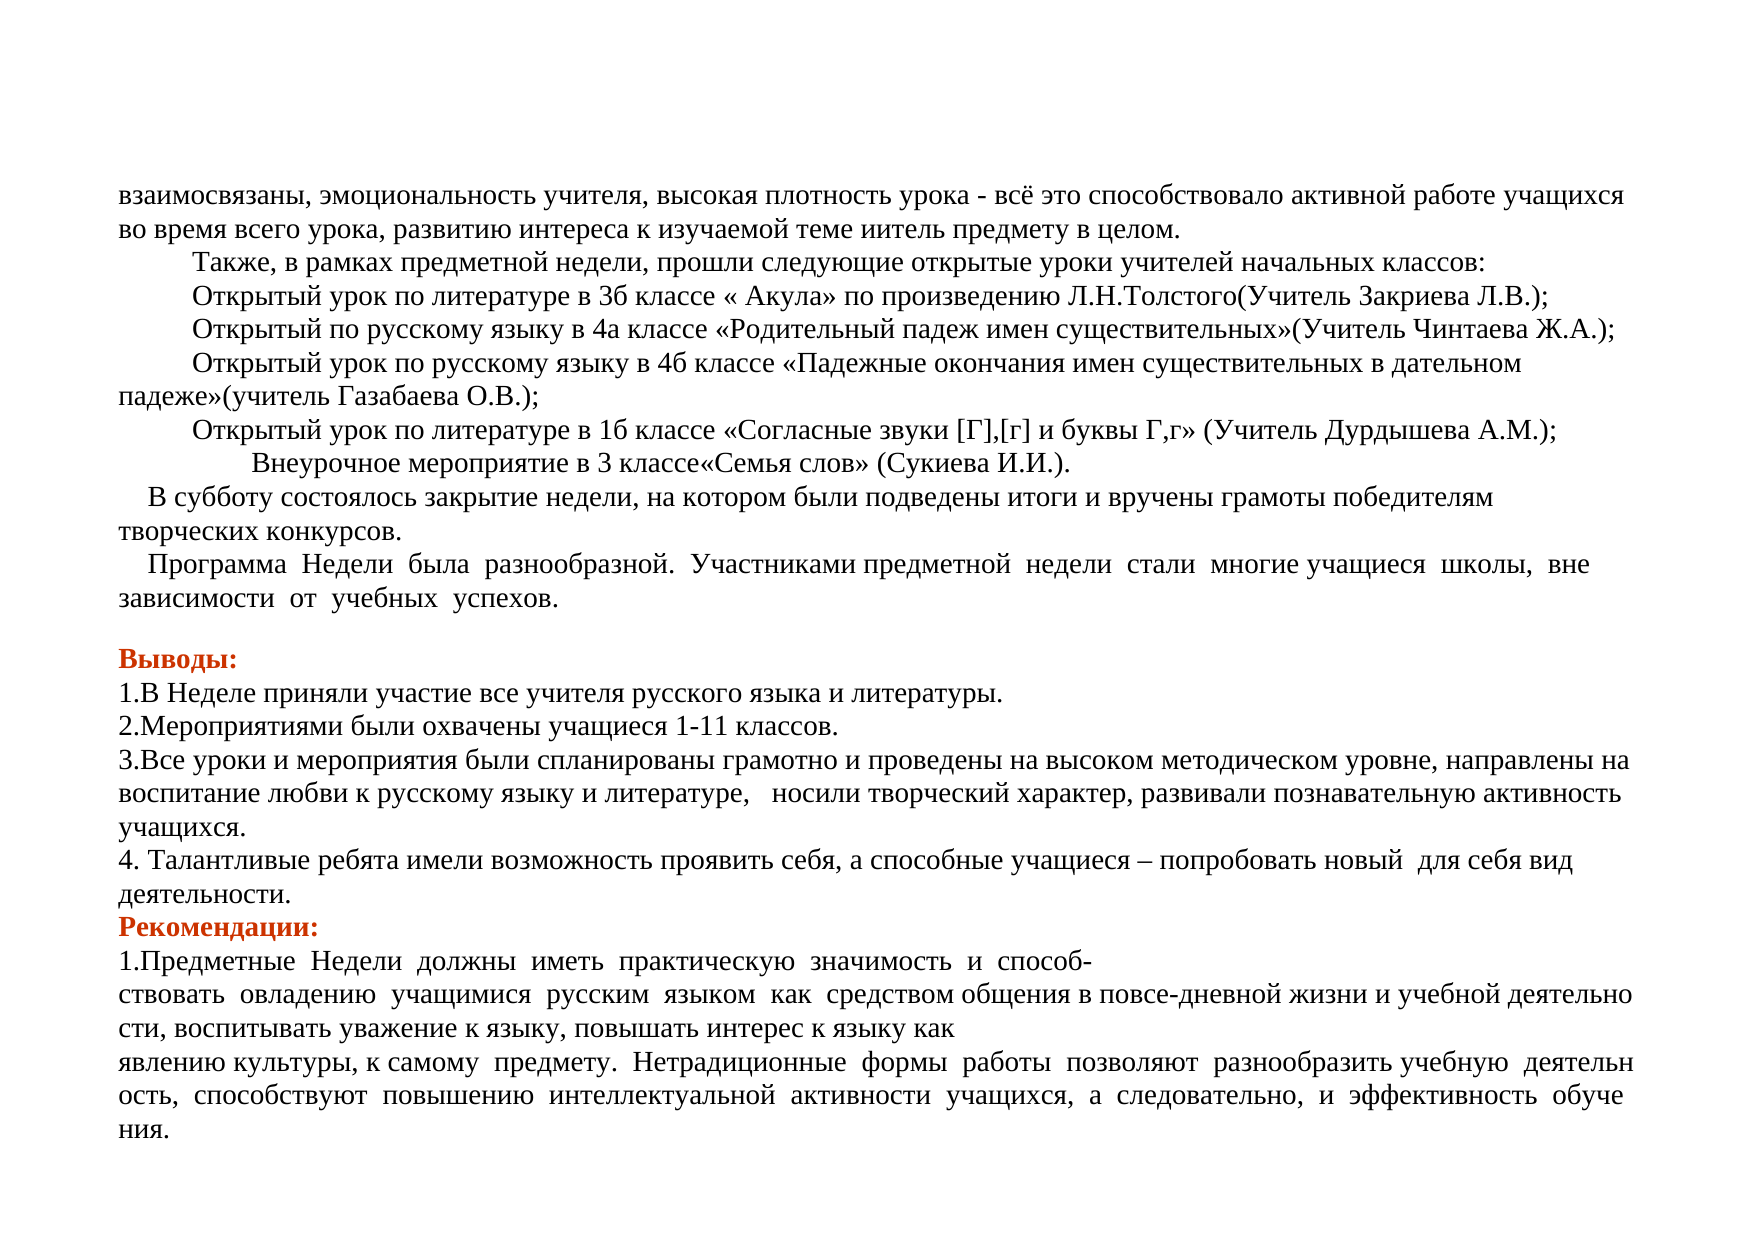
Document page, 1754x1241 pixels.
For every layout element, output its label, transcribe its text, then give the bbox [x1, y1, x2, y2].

text Рекомендации: [118, 909, 1636, 943]
text Открытый урок по русскому языку в 4б классе «Падежные окончания имен существительных в дательном падеже»(учитель Газабаева О.В.); [118, 345, 1636, 412]
text Внеурочное мероприятие в 3 классе«Семья слов» (Сукиева И.И.). [177, 446, 1636, 479]
text Выводы: [118, 641, 1636, 675]
text Открытый по русскому языку в 4а классе «Родительный падеж имен существительных»(Учитель Чинтаева Ж.А.); [118, 311, 1636, 345]
text В субботу состоялось закрытие недели, на котором были подведены итоги и вручены грамоты победителям творческих конкурсов. [118, 479, 1636, 546]
text 3.Все уроки и мероприятия были спланированы грамотно и проведены на высоком методическом уровне, направлены на воспитание любви к русскому языку и литературе, носили творческий характер, развивали познавательную активность учащихся. [118, 742, 1636, 842]
text Программа Недели была разнообразной. Участниками предметной недели стали многие учащиеся школы, вне зависимости от учебных успехов. [118, 546, 1636, 613]
text 1.Предметные Недели должны иметь практическую значимость и способ- ствовать овладению учащимися русским языком как средством общения в повсе-дневной жизни и учебной деятельности, воспитывать уважение к языку, повышать интерес к языку как явлению культуры, к самому предмету. Нетрадиционные формы работы позволяют разнообразить учебную деятельность, способствуют повышению интеллектуальной активности учащихся, а следовательно, и эффективность обучения. [118, 943, 1636, 1144]
text 1.В Неделе приняли участие все учителя русского языка и литературы. [118, 675, 1636, 708]
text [118, 177, 1636, 244]
text Открытый урок по литературе в 3б классе « Акула» по произведению Л.Н.Толстого(Учитель Закриева Л.В.); [118, 278, 1636, 311]
text 2.Мероприятиями были охвачены учащиеся 1-11 классов. [118, 708, 1636, 742]
text Открытый урок по литературе в 1б классе «Согласные звуки [Г],[г] и буквы Г,г» (Учитель Дурдышева А.М.); [118, 412, 1636, 446]
text Также, в рамках предметной недели, прошли следующие открытые уроки учителей начальных классов: [118, 244, 1636, 278]
text 4. Талантливые ребята имели возможность проявить себя, а способные учащиеся – попробовать новый для себя вид деятельности. [118, 842, 1636, 909]
